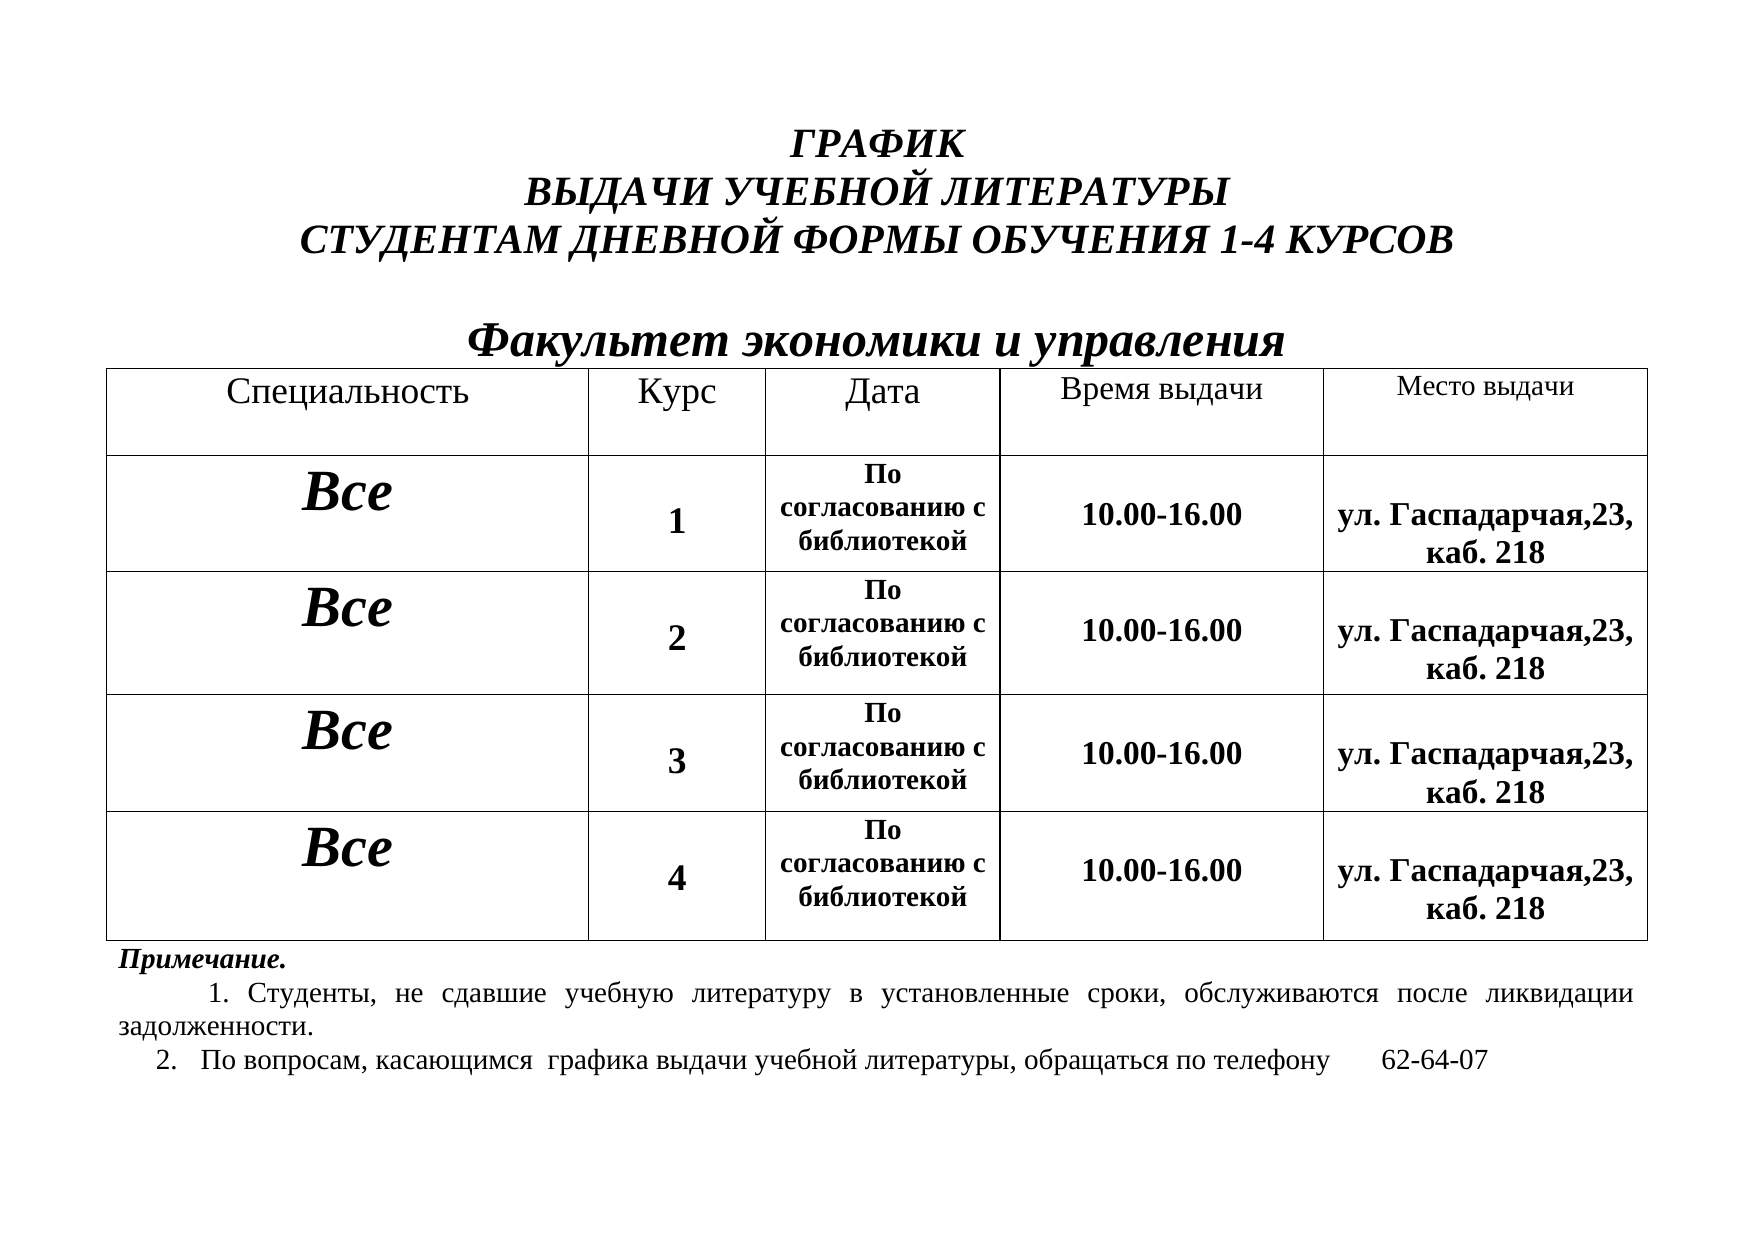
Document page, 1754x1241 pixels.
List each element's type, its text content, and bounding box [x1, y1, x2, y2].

table_header Дата [766, 369, 999, 455]
table_cell 10.00-16.00 [1001, 695, 1323, 811]
table_cell ул. Гаспадарчая,23, каб. 218 [1324, 456, 1647, 571]
table_header Курс [589, 369, 765, 455]
table_cell 1 [589, 456, 765, 571]
table_cell 4 [589, 812, 765, 940]
table_cell По согласованию с библиотекой [766, 572, 999, 694]
table_cell 10.00-16.00 [1001, 812, 1323, 940]
table_cell Все [107, 456, 588, 571]
table_cell 10.00-16.00 [1001, 456, 1323, 571]
table_cell 10.00-16.00 [1001, 572, 1323, 694]
table_cell 2 [589, 572, 765, 694]
table_cell Все [107, 695, 588, 811]
table_header Специальность [107, 369, 588, 455]
table_cell ул. Гаспадарчая,23, каб. 218 [1324, 812, 1647, 940]
table_cell ул. Гаспадарчая,23, каб. 218 [1324, 695, 1647, 811]
text СТУДЕНТАМ ДНЕВНОЙ ФОРМЫ ОБУЧЕНИЯ 1-4 КУРСОВ [118, 214, 1636, 262]
table_header Время выдачи [1001, 369, 1323, 455]
table_header Место выдачи [1324, 369, 1647, 455]
text Примечание. [118, 941, 1636, 975]
title Факультет экономики и управления [118, 310, 1636, 367]
table_cell Все [107, 572, 588, 694]
title ГРАФИК [118, 118, 1636, 166]
text 1. Студенты, не сдавшие учебную литературу в установленные сроки, обслуживаются после ликвидации задолженности. [118, 975, 1636, 1042]
table_cell По согласованию с библиотекой [766, 456, 999, 571]
table_cell ул. Гаспадарчая,23, каб. 218 [1324, 572, 1647, 694]
subtitle ВЫДАЧИ УЧЕБНОЙ ЛИТЕРАТУРЫ [118, 166, 1636, 214]
table_cell По согласованию с библиотекой [766, 812, 999, 940]
table_cell По согласованию с библиотекой [766, 695, 999, 811]
table_cell 3 [589, 695, 765, 811]
list По вопросам, касающимся графика выдачи учебной литературы, обращаться по телефону 62-64-07 [156, 1042, 1636, 1075]
table_cell Все [107, 812, 588, 940]
